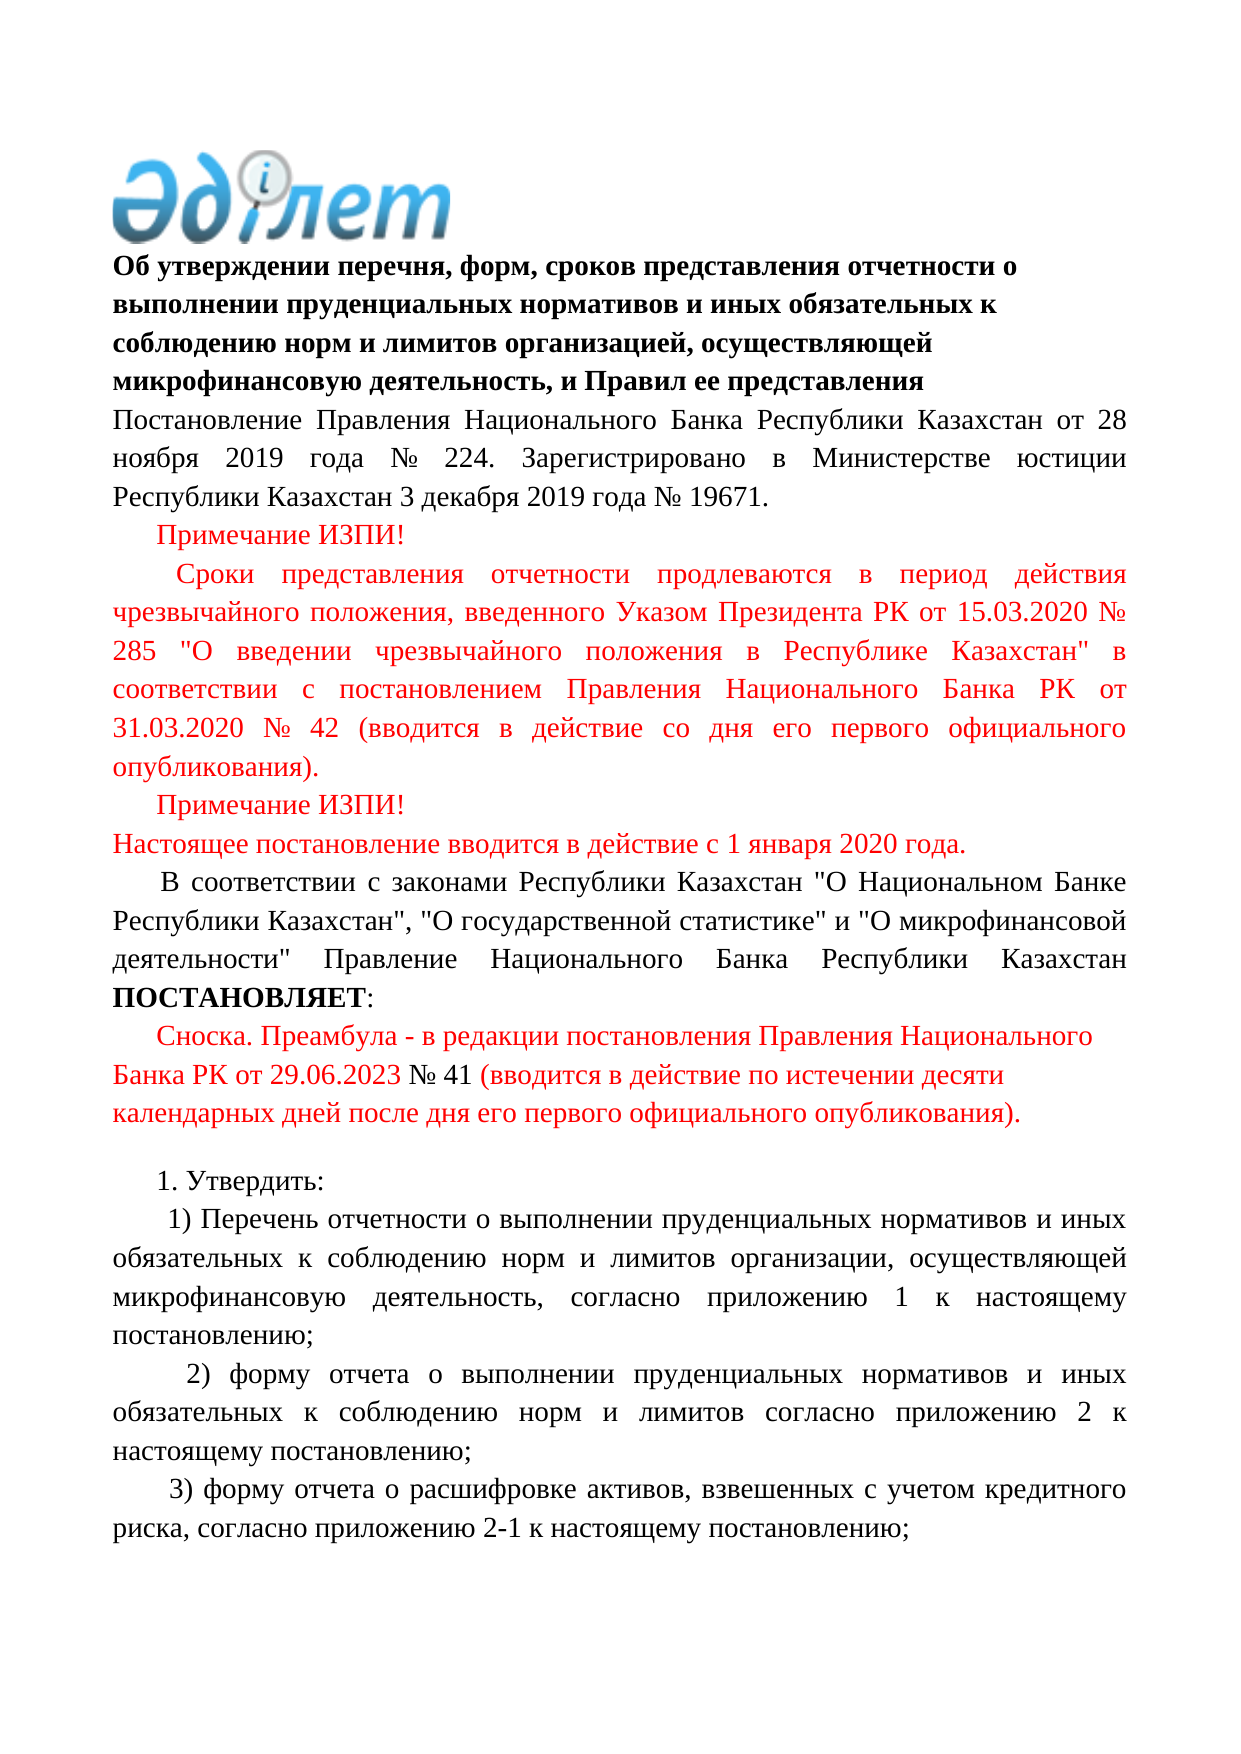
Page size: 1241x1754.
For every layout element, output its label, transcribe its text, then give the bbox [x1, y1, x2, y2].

text Примечание ИЗПИ! [112, 517, 1128, 551]
text В соответствии с законами Республики Казахстан "О Национальном Банке Республики Казахстан", "О государственной статистике" и "О микрофинансовой деятельности" Правление Национального Банка Республики Казахстан ПОСТАНОВЛЯЕТ: [112, 864, 1128, 1013]
text Настоящее постановление вводится в действие с 1 января 2020 года. [112, 826, 1128, 859]
text 2) форму отчета о выполнении пруденциальных нормативов и иных обязательных к соблюдению норм и лимитов согласно приложению 2 к настоящему постановлению; [112, 1356, 1128, 1466]
text 1. Утвердить: [112, 1163, 1128, 1197]
text Сноска. Преамбула - в редакции постановления Правления Национального Банка РК от 29.06.2023 № 41 (вводится в действие по истечении десяти календарных дней после дня его первого официального опубликования). [112, 1018, 1128, 1159]
text Об утверждении перечня, форм, сроков представления отчетности о выполнении пруденциальных нормативов и иных обязательных к соблюдению норм и лимитов организацией, осуществляющей микрофинансовую деятельность, и Правил ее представления [112, 248, 1128, 397]
picture [112, 150, 451, 244]
text 1) Перечень отчетности о выполнении пруденциальных нормативов и иных обязательных к соблюдению норм и лимитов организации, осуществляющей микрофинансовую деятельность, согласно приложению 1 к настоящему постановлению; [112, 1202, 1128, 1351]
text Сроки представления отчетности продлеваются в период действия чрезвычайного положения, введенного Указом Президента РК от 15.03.2020 № 285 "О введении чрезвычайного положения в Республике Казахстан" в соответствии с постановлением Правления Национального Банка РК от 31.03.2020 № 42 (вводится в действие со дня его первого официального опубликования). [112, 556, 1128, 782]
text 3) форму отчета о расшифровке активов, взвешенных с учетом кредитного риска, согласно приложению 2-1 к настоящему постановлению; [112, 1471, 1128, 1543]
text Примечание ИЗПИ! [112, 787, 1128, 821]
text Постановление Правления Национального Банка Республики Казахстан от 28 ноября 2019 года № 224. Зарегистрировано в Министерстве юстиции Республики Казахстан 3 декабря 2019 года № 19671. [112, 402, 1128, 512]
